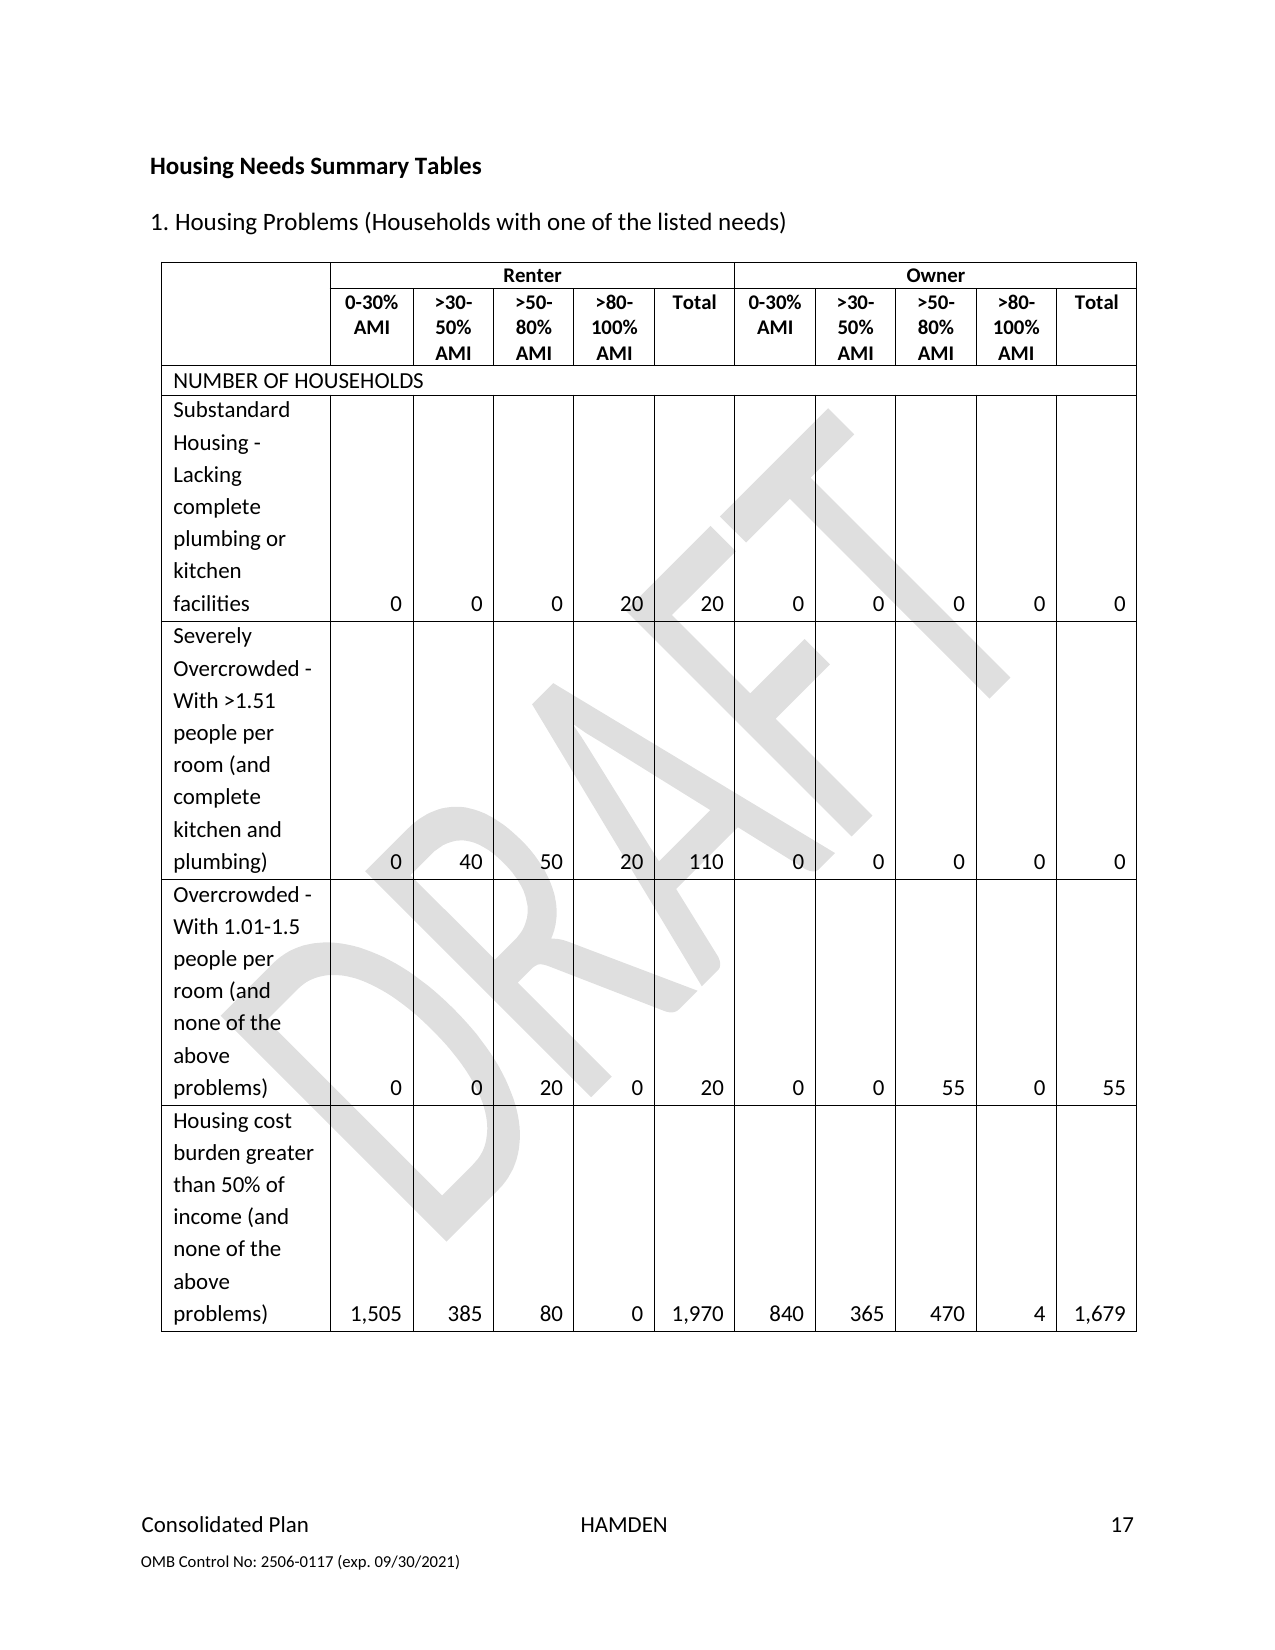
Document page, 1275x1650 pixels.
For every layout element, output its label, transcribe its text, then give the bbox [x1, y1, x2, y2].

table_cell NUMBER OF HOUSEHOLDS [162, 366, 1136, 394]
table_cell 0 [977, 396, 1056, 621]
table_cell >80-100% AMI [574, 289, 654, 365]
table_cell 0 [1057, 622, 1136, 879]
table_cell 1,679 [1057, 1106, 1136, 1331]
table_cell >80-100% AMI [977, 289, 1056, 365]
table_cell 20 [655, 396, 734, 621]
table_cell >50-80% AMI [494, 289, 573, 365]
table_cell 0 [574, 1106, 654, 1331]
table_cell 0 [896, 622, 976, 879]
table_cell 55 [1057, 880, 1136, 1105]
table_cell 0 [977, 880, 1056, 1105]
table_cell >30-50% AMI [816, 289, 895, 365]
table_cell 110 [655, 622, 734, 879]
table_cell 1,970 [655, 1106, 734, 1331]
table_cell 840 [735, 1106, 815, 1331]
text Housing Needs Summary Tables [150, 150, 1125, 181]
table_cell 0 [331, 622, 413, 879]
table_cell Substandard Housing - Lacking complete plumbing or kitchen facilities [162, 396, 330, 621]
table_cell 0 [494, 396, 573, 621]
table_cell 0 [414, 880, 493, 1105]
table_cell 0 [735, 396, 815, 621]
table_cell 0 [896, 396, 976, 621]
table_cell 80 [494, 1106, 573, 1331]
table_cell Severely Overcrowded - With >1.51 people per room (and complete kitchen and plumbing) [162, 622, 330, 879]
table_cell 0 [331, 880, 413, 1105]
table_cell 365 [816, 1106, 895, 1331]
table_cell 20 [494, 880, 573, 1105]
table_cell 0 [816, 622, 895, 879]
table_header Owner [735, 263, 1136, 288]
table_cell Total [1057, 289, 1136, 365]
table_cell 0 [816, 880, 895, 1105]
text 1. Housing Problems (Households with one of the listed needs) [150, 206, 1125, 236]
table_cell 0 [977, 622, 1056, 879]
table_cell 20 [574, 396, 654, 621]
table_cell 0 [816, 396, 895, 621]
table_cell 40 [414, 622, 493, 879]
table_cell 0-30% AMI [735, 289, 815, 365]
table_header [162, 263, 330, 365]
table_cell 50 [494, 622, 573, 879]
table_cell Overcrowded - With 1.01-1.5 people per room (and none of the above problems) [162, 880, 330, 1105]
table_cell Total [655, 289, 734, 365]
table_cell 0 [331, 396, 413, 621]
table_cell 0 [574, 880, 654, 1105]
table_cell 0-30% AMI [331, 289, 413, 365]
table_cell 1,505 [331, 1106, 413, 1331]
table_cell 0 [1057, 396, 1136, 621]
table_cell 20 [574, 622, 654, 879]
table_cell 470 [896, 1106, 976, 1331]
table_cell >30-50% AMI [414, 289, 493, 365]
table_cell >50-80% AMI [896, 289, 976, 365]
table_cell Housing cost burden greater than 50% of income (and none of the above problems) [162, 1106, 330, 1331]
table_cell 0 [735, 622, 815, 879]
table_cell 20 [655, 880, 734, 1105]
table_cell 385 [414, 1106, 493, 1331]
table_cell 4 [977, 1106, 1056, 1331]
table_header Renter [331, 263, 734, 288]
table_cell 0 [735, 880, 815, 1105]
table_cell 55 [896, 880, 976, 1105]
table_cell 0 [414, 396, 493, 621]
